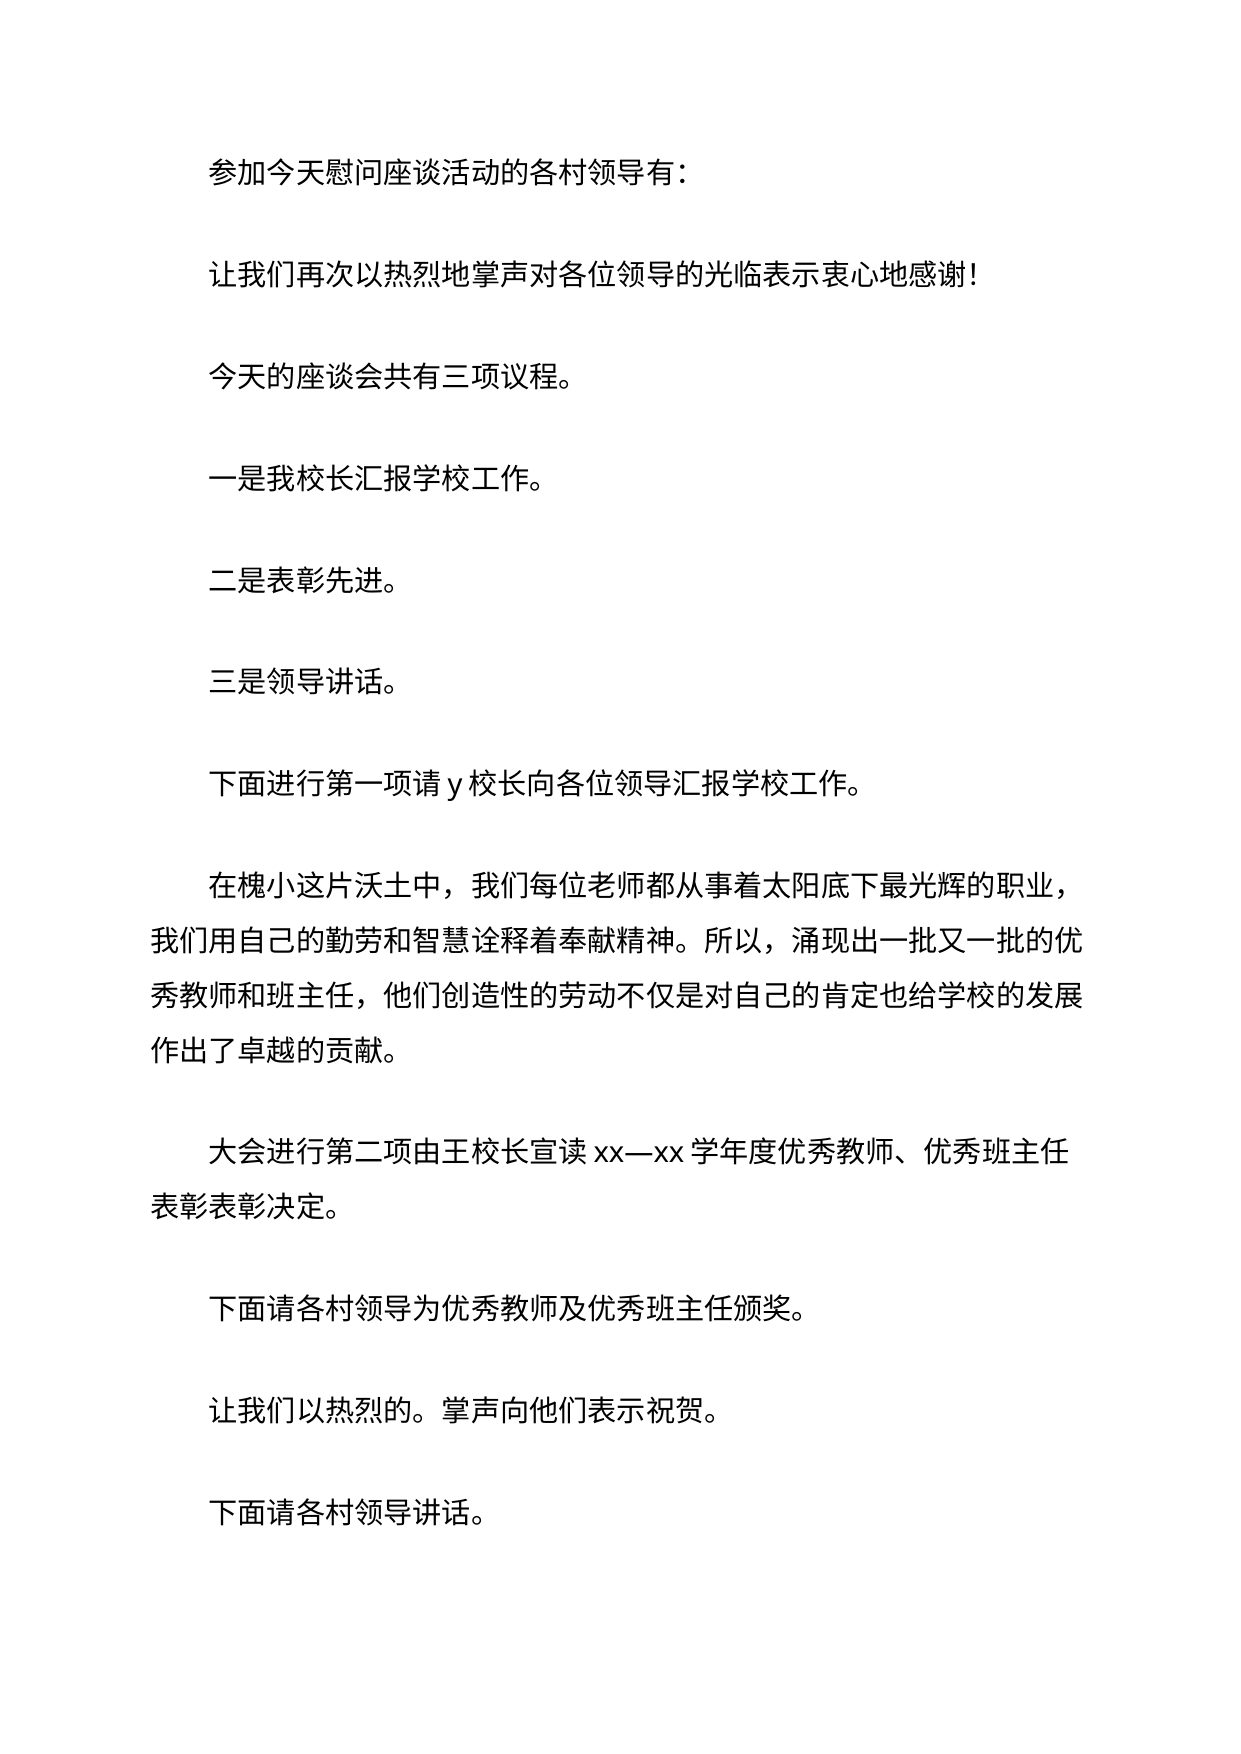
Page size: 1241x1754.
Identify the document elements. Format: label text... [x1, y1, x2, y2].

text 三是领导讲话。 [150, 659, 1090, 701]
text 二是表彰先进。 [150, 557, 1090, 599]
text 下面请各村领导讲话。 [150, 1489, 1090, 1532]
text 今天的座谈会共有三项议程。 [150, 353, 1090, 396]
text 一是我校长汇报学校工作。 [150, 455, 1090, 498]
text 大会进行第二项由王校长宣读xx—xx学年度优秀教师、优秀班主任表彰表彰决定。 [150, 1129, 1090, 1226]
text 让我们以热烈的。掌声向他们表示祝贺。 [150, 1388, 1090, 1430]
text 在槐小这片沃土中，我们每位老师都从事着太阳底下最光辉的职业，我们用自己的勤劳和智慧诠释着奉献精神。所以，涌现出一批又一批的优秀教师和班主任，他们创造性的劳动不仅是对自己的肯定也给学校的发展作出了卓越的贡献。 [150, 863, 1090, 1069]
text 参加今天慰问座谈活动的各村领导有： [150, 150, 1090, 192]
text 下面请各村领导为优秀教师及优秀班主任颁奖。 [150, 1286, 1090, 1328]
text 让我们再次以热烈地掌声对各位领导的光临表示衷心地感谢！ [150, 252, 1090, 294]
text 下面进行第一项请y校长向各位领导汇报学校工作。 [150, 761, 1090, 803]
